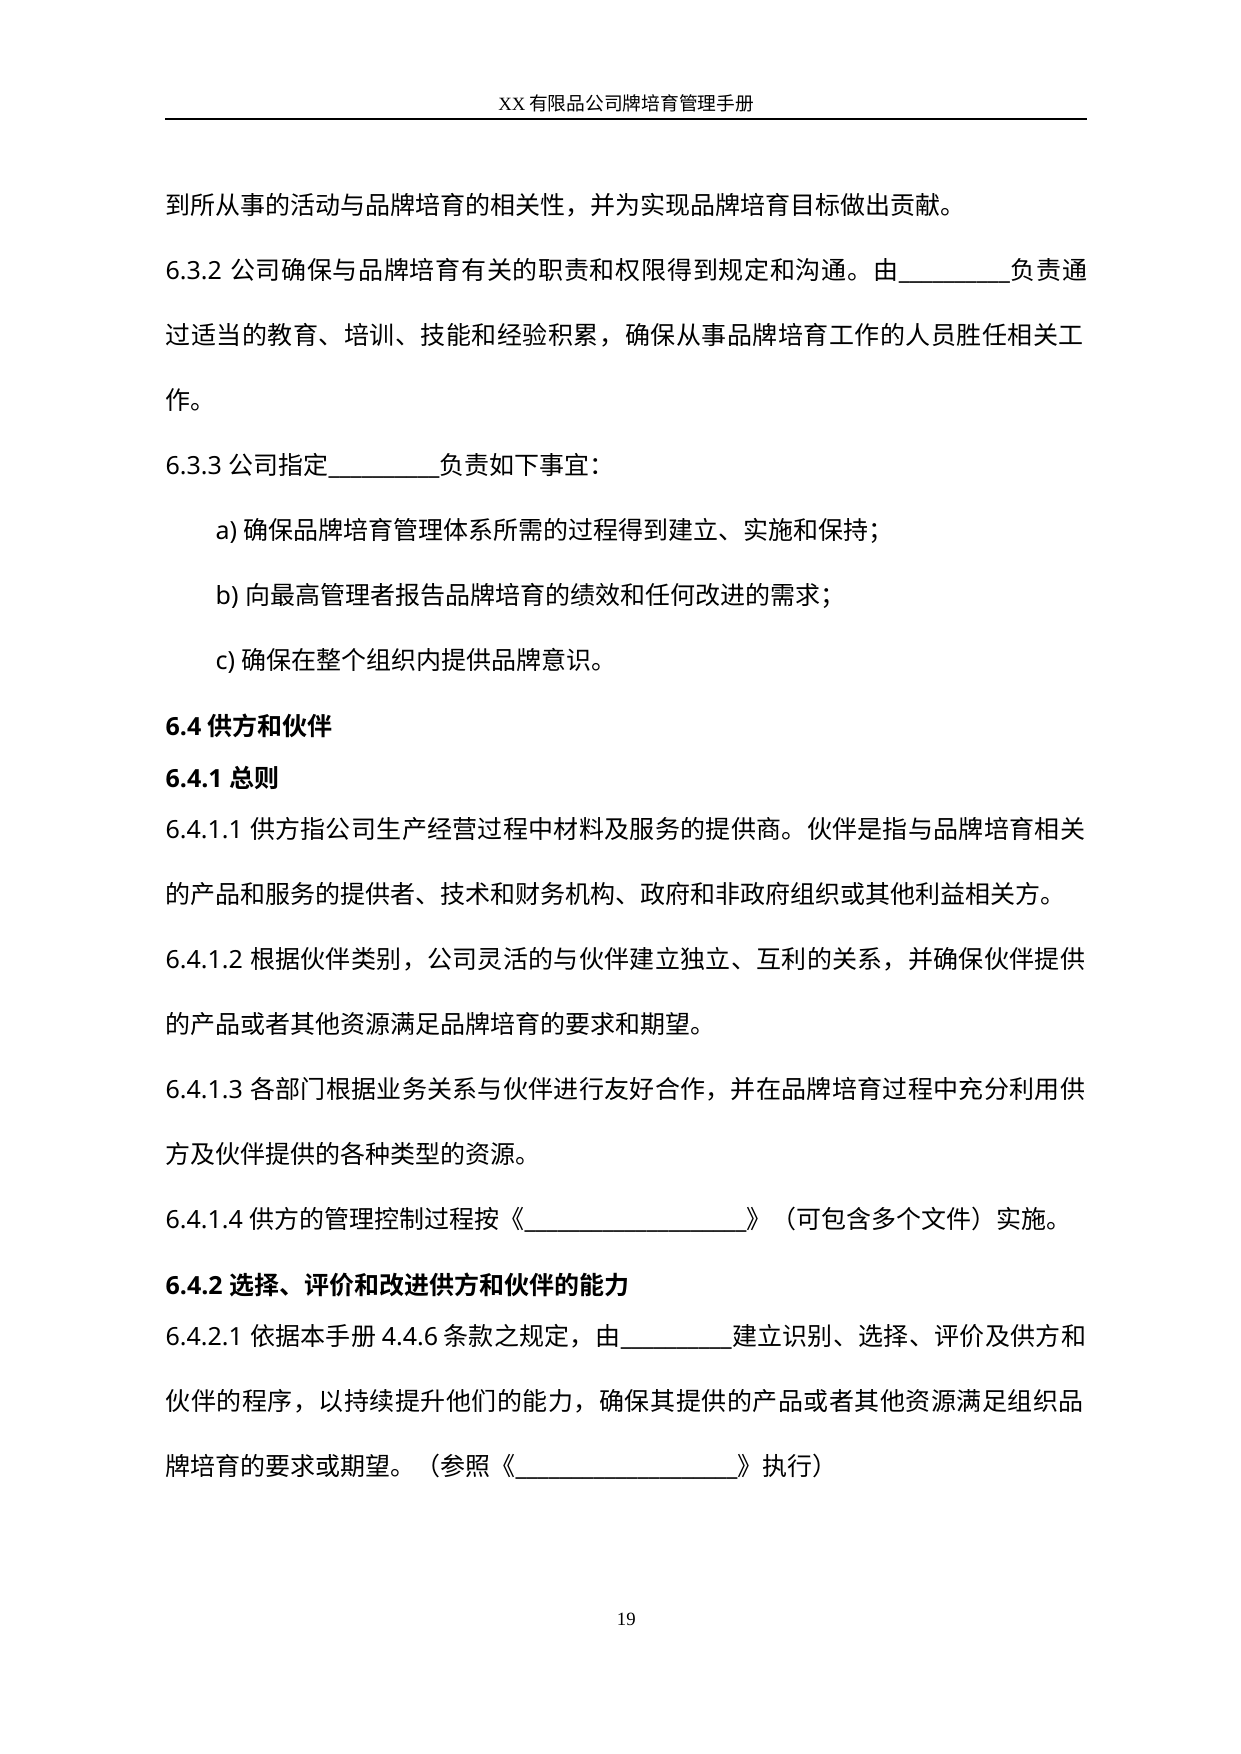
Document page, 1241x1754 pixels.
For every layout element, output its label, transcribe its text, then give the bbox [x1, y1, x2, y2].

text 6.4.1.4 供方的管理控制过程按《____________________》（可包含多个文件）实施。 [165, 1185, 1087, 1250]
text c) 确保在整个组织内提供品牌意识。 [165, 626, 1087, 691]
text 6.4.2 选择、评价和改进供方和伙伴的能力 [165, 1250, 1087, 1302]
text 6.4.1.3 各部门根据业务关系与伙伴进行友好合作，并在品牌培育过程中充分利用供方及伙伴提供的各种类型的资源。 [165, 1055, 1087, 1185]
text 6.4.1 总则 [165, 743, 1087, 795]
text 6.4.2.1 依据本手册4.4.6条款之规定，由__________建立识别、选择、评价及供方和伙伴的程序，以持续提升他们的能力，确保其提供的产品或者其他资源满足组织品牌培育的要求或期望。（参照《____________________》执行） [165, 1302, 1087, 1497]
text 6.4.1.2 根据伙伴类别，公司灵活的与伙伴建立独立、互利的关系，并确保伙伴提供的产品或者其他资源满足品牌培育的要求和期望。 [165, 925, 1087, 1055]
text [165, 171, 1087, 236]
text 6.4 供方和伙伴 [165, 691, 1087, 743]
text b) 向最高管理者报告品牌培育的绩效和任何改进的需求； [165, 561, 1087, 626]
text 6.3.3 公司指定__________负责如下事宜： [165, 431, 1087, 496]
text 6.3.2 公司确保与品牌培育有关的职责和权限得到规定和沟通。由__________负责通过适当的教育、培训、技能和经验积累，确保从事品牌培育工作的人员胜任相关工作。 [165, 236, 1087, 431]
text a) 确保品牌培育管理体系所需的过程得到建立、实施和保持； [165, 496, 1087, 561]
text 6.4.1.1 供方指公司生产经营过程中材料及服务的提供商。伙伴是指与品牌培育相关的产品和服务的提供者、技术和财务机构、政府和非政府组织或其他利益相关方。 [165, 795, 1087, 925]
